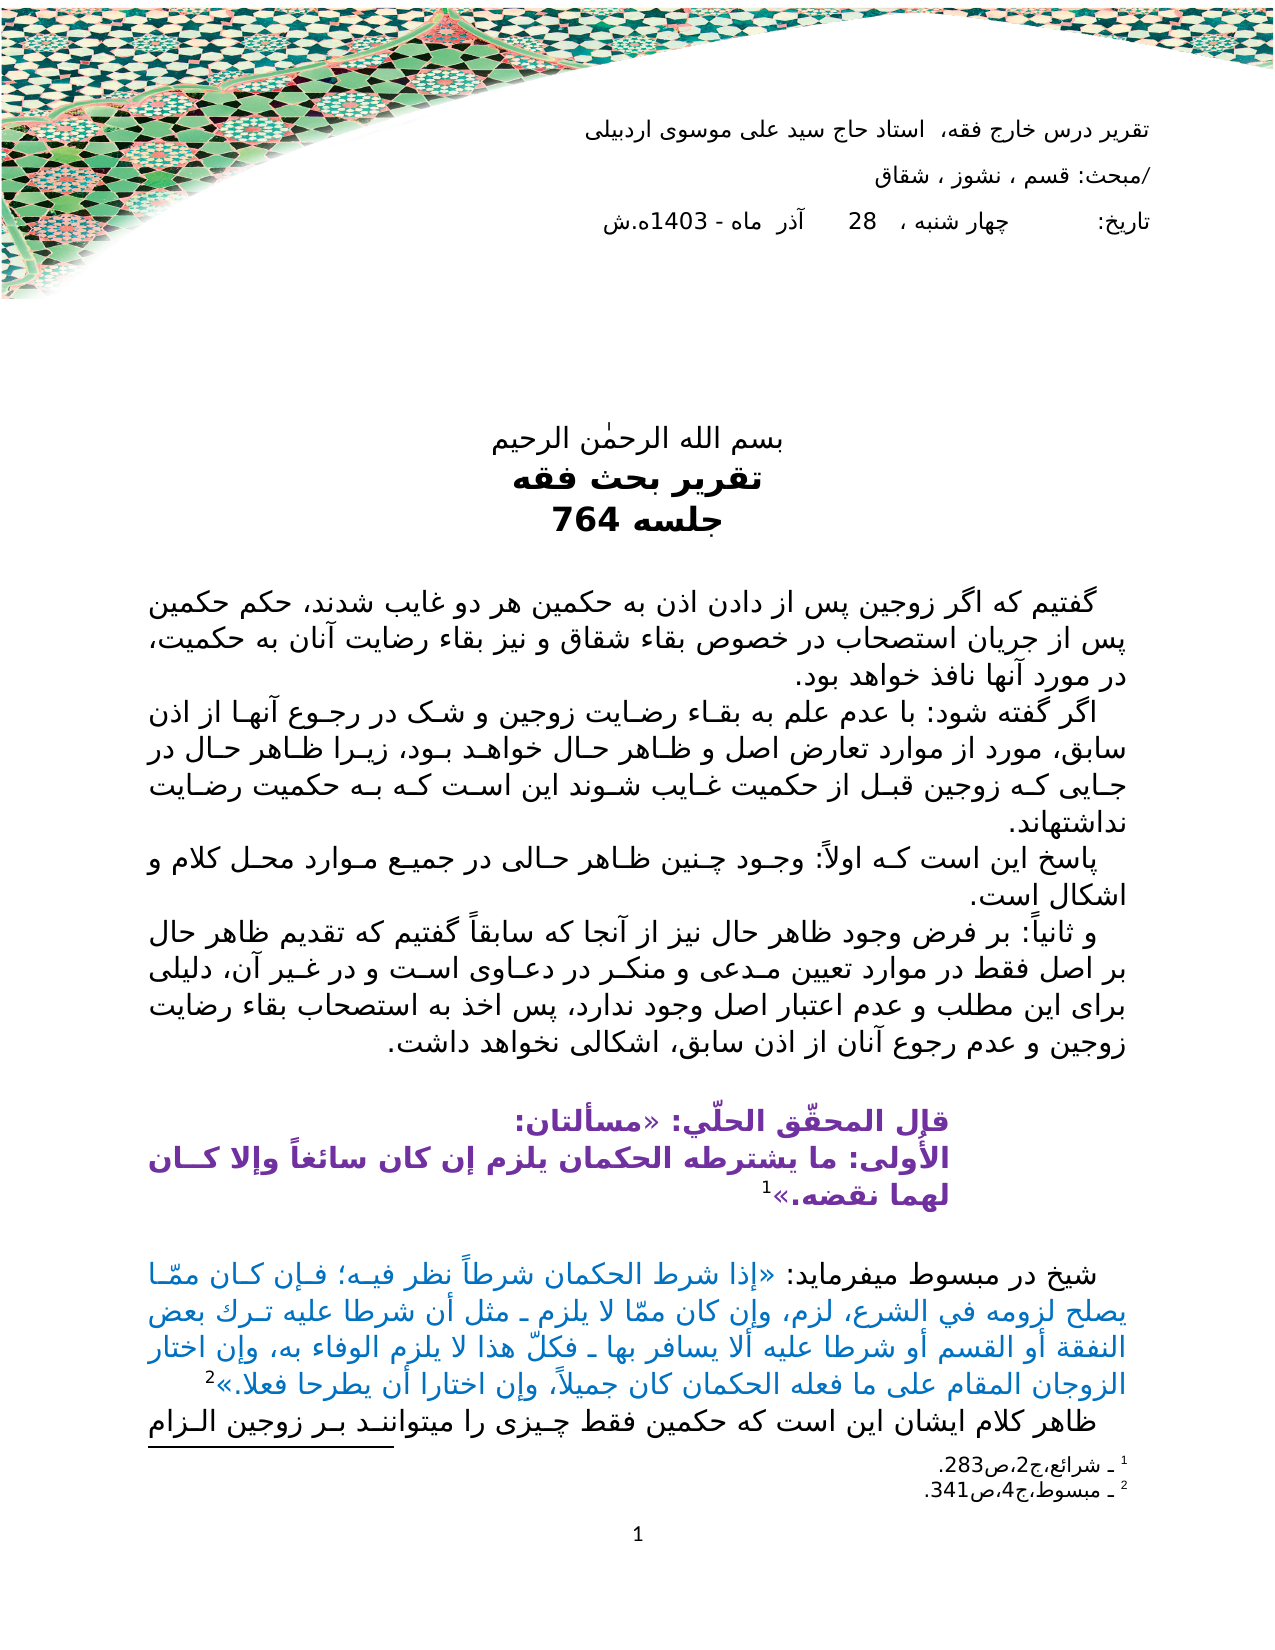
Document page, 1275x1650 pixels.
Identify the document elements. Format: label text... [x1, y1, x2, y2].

picture [0, 7, 1273, 298]
text قال المحقّق الحلّي: «مسألتان: [148, 1104, 950, 1138]
text بسم الله الرحمٰن الرحيم [148, 422, 1127, 456]
text اگر گفته شود: با عدم علم به بقاء رضايت زوجين و شک در رجوع آنها از اذن سابق، مورد از موارد تعارض اصل و ظاهر حال خواهد بود، زيرا ظاهر حال در جايی که زوجين قبل از حکميت غايب شوند اين است که به حکميت رضايت نداشتهاند. [148, 695, 1127, 839]
text الأُولى: ما يشترطه الحكمان يلزم إن كان سائغاً وإلا كان لهما نقضه.» [148, 1141, 950, 1212]
text پاسخ اين است که اولاً: وجود چنين ظاهر حالی در جميع موارد محل کلام و اشکال است. [148, 842, 1127, 912]
text گفتيم که اگر زوجين پس از دادن اذن به حکمين هر دو غايب شدند، حکم حکمين پس از جريان استصحاب در خصوص بقاء شقاق و نيز بقاء رضايت آنان به حکميت، در مورد آنها نافذ خواهد بود. [148, 585, 1127, 692]
text شيخ در مبسوط میفرمايد: «إذا شرط الحكمان شرطاً نظر فيه؛ فإن كان ممّا يصلح لزومه في الشرع، لزم، وإن كان ممّا لا يلزم ـ مثل أن شرطا عليه ترك بعض النفقة أو القسم أو شرطا عليه ألا يسافر بها ـ فكلّ هذا لا يلزم الوفاء به، وإن اختار الزوجان المقام على ما فعله الحكمان كان جميلاً، وإن اختارا أن يطرحا فعلا.» [148, 1257, 1127, 1401]
text و ثانياً: بر فرض وجود ظاهر حال نيز از آنجا که سابقاً گفتيم که تقديم ظاهر حال بر اصل فقط در موارد تعيين مدعی و منکر در دعاوی است و در غير آن، دليلی برای اين مطلب و عدم اعتبار اصل وجود ندارد، پس اخذ به استصحاب بقاء رضايت زوجين و عدم رجوع آنان از اذن سابق، اشکالی نخواهد داشت. [148, 915, 1127, 1059]
text تقریر بحث فقه [148, 458, 1127, 497]
text جلسه 764 [148, 500, 1127, 539]
